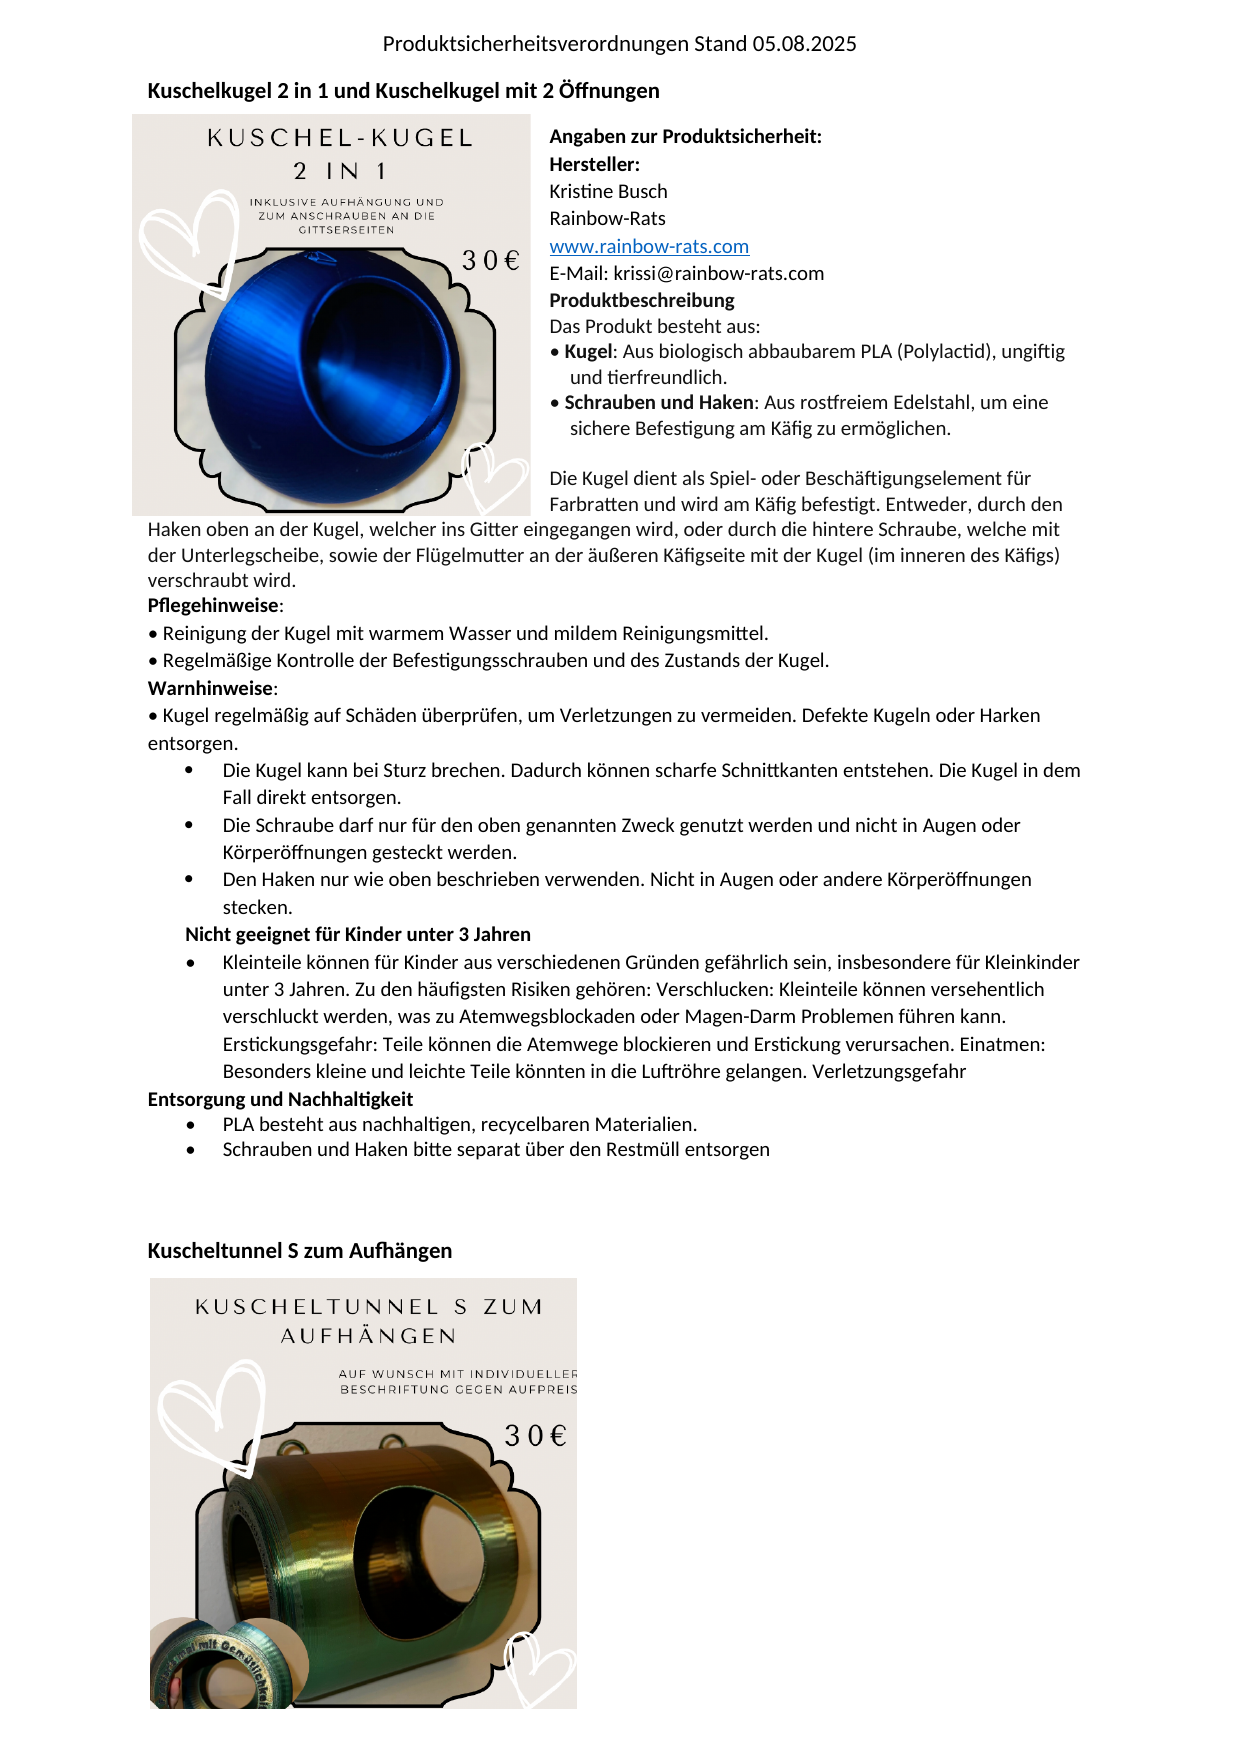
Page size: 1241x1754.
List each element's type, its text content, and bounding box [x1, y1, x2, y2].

text • Kugel regelmäßig auf Schäden überprüfen, um Verletzungen zu vermeiden. Defekte Kugeln oder Harken entsorgen. [148, 702, 1093, 755]
text Produktbeschreibung [530, 288, 1093, 313]
picture [130, 114, 530, 514]
text • Schrauben und Haken: Aus rostfreiem Edelstahl, um eine sichere Befestigung am Käfig zu ermöglichen. [530, 389, 1093, 440]
text Kuschelkugel 2 in 1 und Kuschelkugel mit 2 Öffnungen [148, 76, 1093, 104]
list Die Schraube darf nur für den oben genannten Zweck genutzt werden und nicht in Augen oder Körperöffnungen gesteckt werden. [185, 812, 1093, 865]
text Produktsicherheitsverordnungen Stand 05.08.2025 [148, 29, 1093, 58]
text Kristine Busch [530, 178, 1093, 203]
list Schrauben und Haken bitte separat über den Restmüll entsorgen [185, 1137, 1093, 1162]
text E-Mail: krissi@rainbow-rats.com [530, 260, 1093, 286]
text Die Kugel dient als Spiel- oder Beschäftigungselement für Farbratten und wird am Käfig befestigt. Entweder, durch den Haken oben an der Kugel, welcher ins Gitter eingegangen wird, oder durch die hintere Schraube, welche mit der Unterlegscheibe, sowie der Flügelmutter an der äußeren Käfigseite mit der Kugel (im inneren des Käfigs) verschraubt wird. [148, 466, 1093, 593]
text Nicht geeignet für Kinder unter 3 Jahren [185, 921, 1093, 947]
text • Regelmäßige Kontrolle der Befestigungsschrauben und des Zustands der Kugel. [148, 647, 1093, 673]
text Das Produkt besteht aus: [530, 313, 1093, 338]
text Entsorgung und Nachhaltigkeit [148, 1086, 1093, 1111]
list Die Kugel kann bei Sturz brechen. Dadurch können scharfe Schnittkanten entstehen. Die Kugel in dem Fall direkt entsorgen. [185, 757, 1093, 810]
list Kleinteile können für Kinder aus verschiedenen Gründen gefährlich sein, insbesondere für Kleinkinder unter 3 Jahren. Zu den häufigsten Risiken gehören: Verschlucken: Kleinteile können versehentlich verschluckt werden, was zu Atemwegsblockaden oder Magen-Darm Problemen führen kann. Erstickungsgefahr: Teile können die Atemwege blockieren und Erstickung verursachen. Einatmen: Besonders kleine und leichte Teile könnten in die Luftröhre gelangen. Verletzungsgefahr [185, 949, 1093, 1084]
text Hersteller: [530, 151, 1093, 176]
text Pflegehinweise: [148, 593, 1093, 618]
list PLA besteht aus nachhaltigen, recycelbaren Materialien. [185, 1111, 1093, 1137]
text www.rainbow-rats.com [530, 233, 1093, 258]
text Angaben zur Produktsicherheit: [530, 123, 1093, 149]
text Warnhinweise: [148, 675, 1093, 700]
text • Reinigung der Kugel mit warmem Wasser und mildem Reinigungsmittel. [148, 620, 1093, 646]
list Den Haken nur wie oben beschrieben verwenden. Nicht in Augen oder andere Körperöffnungen stecken. [185, 867, 1093, 919]
text Rainbow-Rats [530, 206, 1093, 231]
text • Kugel: Aus biologisch abbaubarem PLA (Polylactid), ungiftig und tierfreundlich. [530, 338, 1093, 389]
picture [148, 1278, 577, 1707]
text Kuscheltunnel S zum Aufhängen [148, 1236, 1093, 1264]
